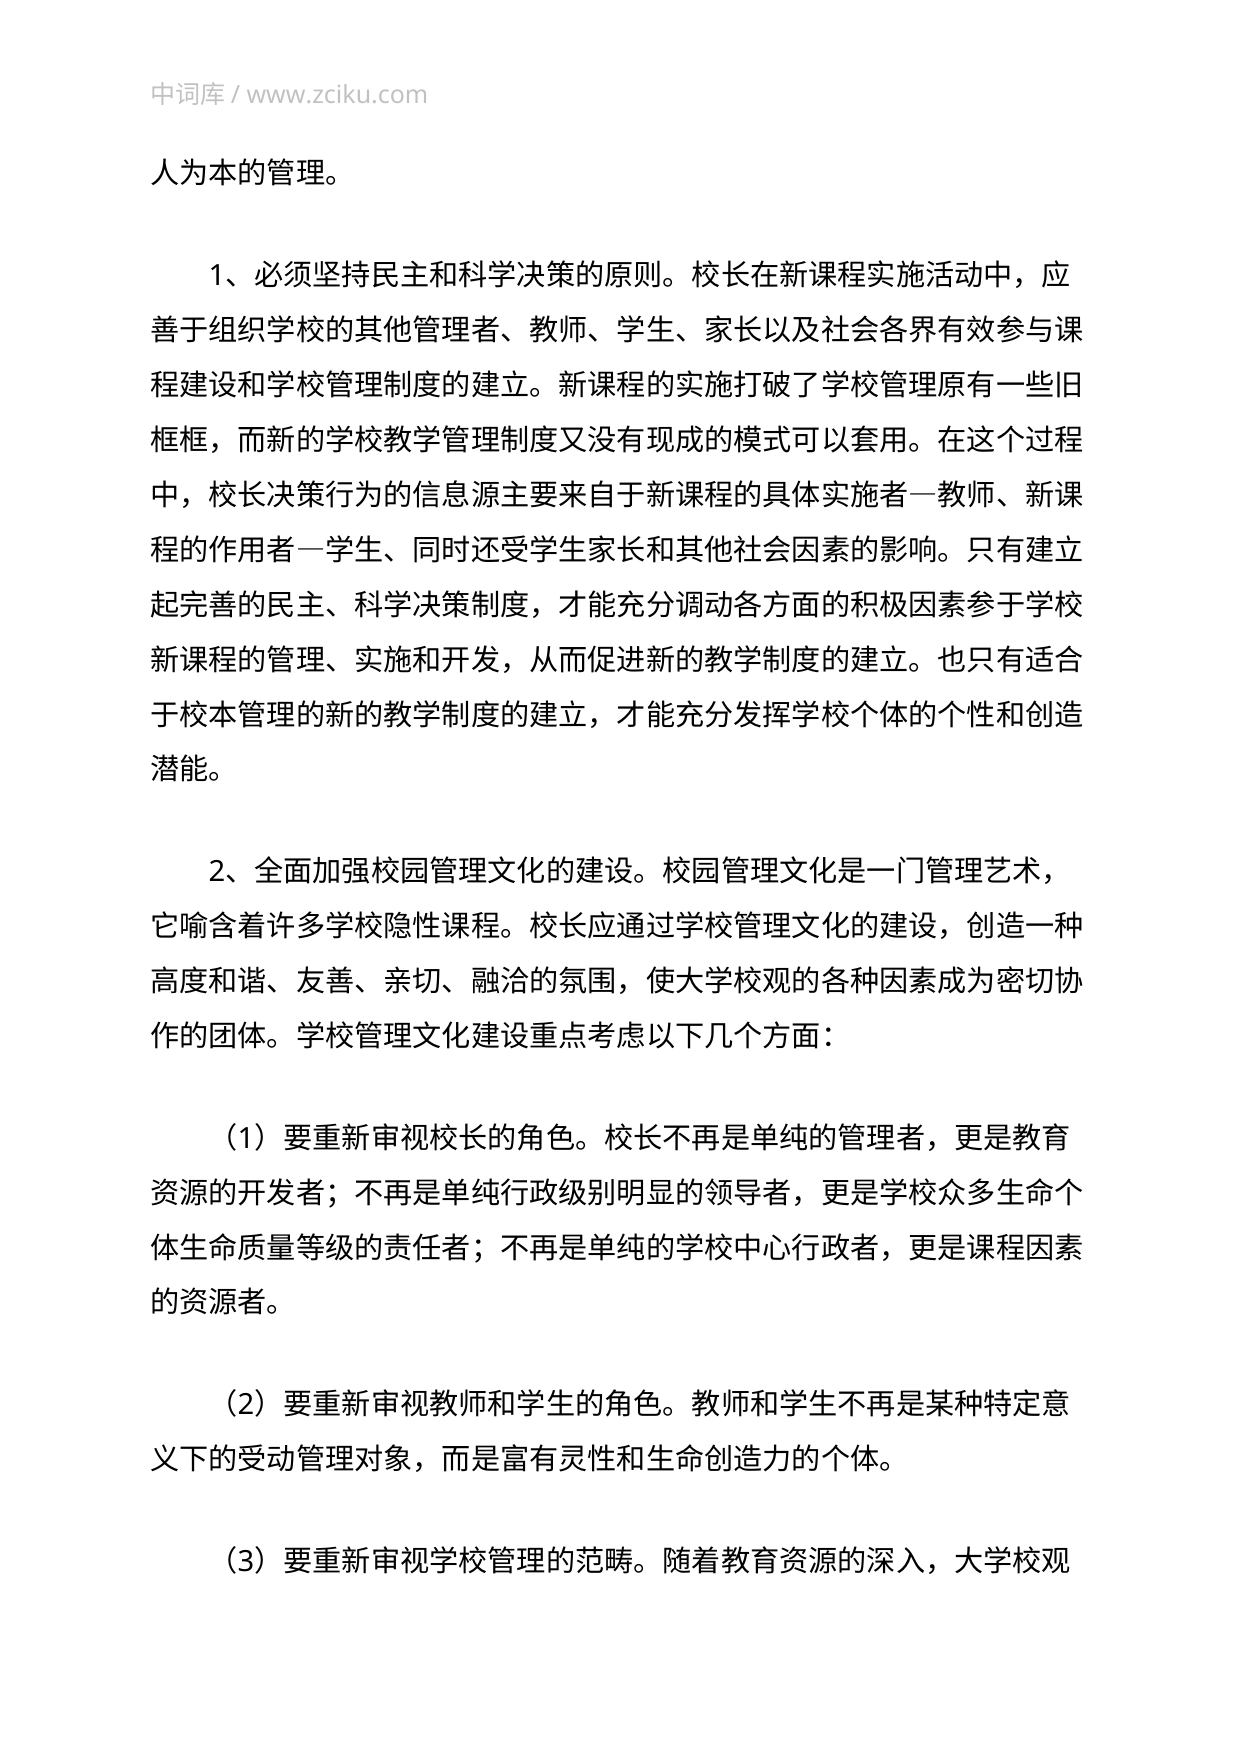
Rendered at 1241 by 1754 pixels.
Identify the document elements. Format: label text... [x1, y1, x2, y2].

text （1）要重新审视校长的角色。校长不再是单纯的管理者，更是教育资源的开发者；不再是单纯行政级别明显的领导者，更是学校众多生命个体生命质量等级的责任者；不再是单纯的学校中心行政者，更是课程因素的资源者。 [150, 1114, 1090, 1321]
text （2）要重新审视教师和学生的角色。教师和学生不再是某种特定意义下的受动管理对象，而是富有灵性和生命创造力的个体。 [150, 1381, 1090, 1478]
text 2、全面加强校园管理文化的建设。校园管理文化是一门管理艺术，它喻含着许多学校隐性课程。校长应通过学校管理文化的建设，创造一种高度和谐、友善、亲切、融洽的氛围，使大学校观的各种因素成为密切协作的团体。学校管理文化建设重点考虑以下几个方面： [150, 848, 1090, 1055]
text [150, 1538, 1090, 1580]
text 1、必须坚持民主和科学决策的原则。校长在新课程实施活动中，应善于组织学校的其他管理者、教师、学生、家长以及社会各界有效参与课程建设和学校管理制度的建立。新课程的实施打破了学校管理原有一些旧框框，而新的学校教学管理制度又没有现成的模式可以套用。在这个过程中，校长决策行为的信息源主要来自于新课程的具体实施者—教师、新课程的作用者—学生、同时还受学生家长和其他社会因素的影响。只有建立起完善的民主、科学决策制度，才能充分调动各方面的积极因素参于学校新课程的管理、实施和开发，从而促进新的教学制度的建立。也只有适合于校本管理的新的教学制度的建立，才能充分发挥学校个体的个性和创造潜能。 [150, 252, 1090, 788]
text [150, 150, 1090, 192]
